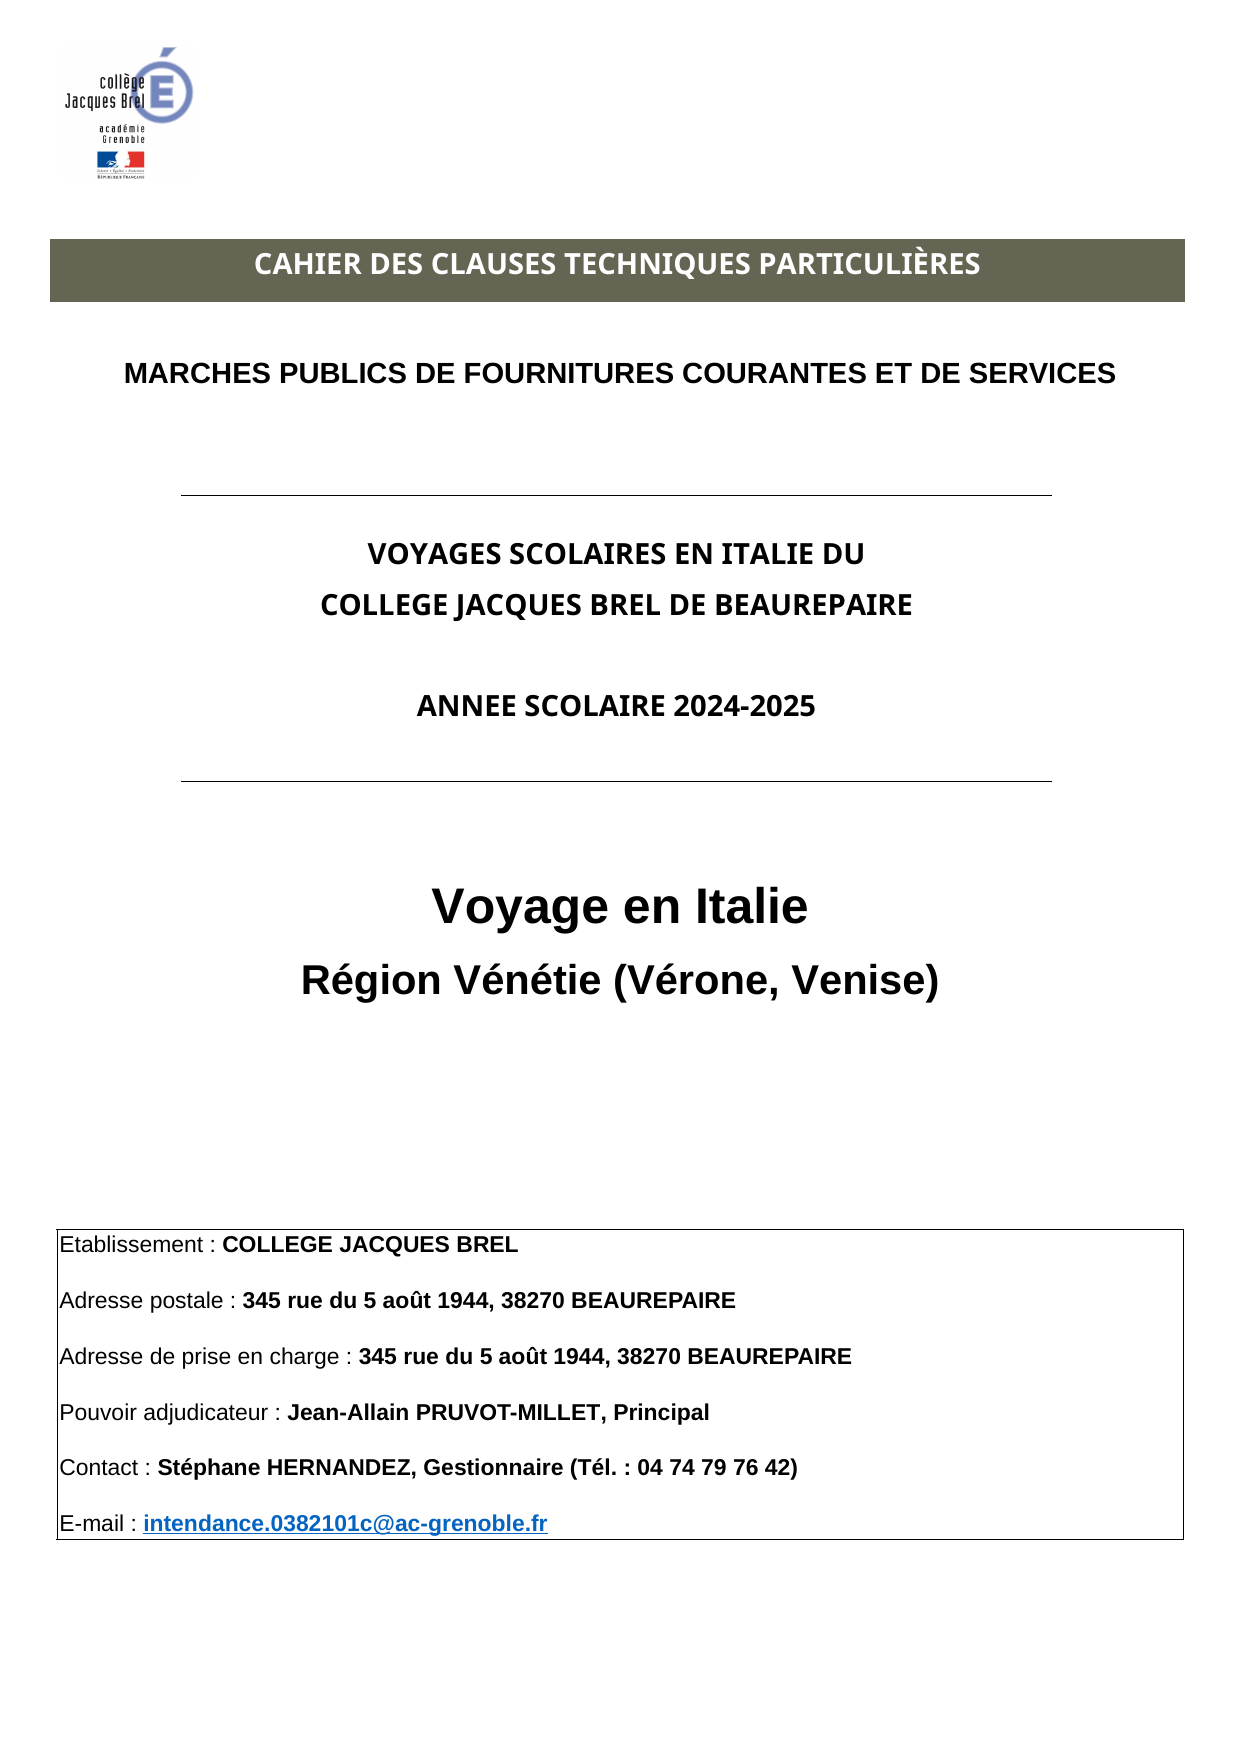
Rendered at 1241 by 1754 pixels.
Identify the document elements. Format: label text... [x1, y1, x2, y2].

text Etablissement : COLLEGE JACQUES BREL [58, 1230, 1183, 1257]
picture [59, 44, 195, 179]
table_header VOYAGES SCOLAIRES EN ITALIE DU COLLEGE JACQUES BREL DE BEAUREPAIRE ANNEE SCOLAIRE 2024-2025 [181, 496, 1052, 781]
text Contact : Stéphane HERNANDEZ, Gestionnaire (Tél. : 04 74 79 76 42) [58, 1452, 1183, 1481]
text Voyage en Italie [61, 877, 1179, 934]
text Adresse postale : 345 rue du 5 août 1944, 38270 BEAUREPAIRE [58, 1284, 1183, 1313]
text MARCHES PUBLICS DE FOURNITURES COURANTES ET DE SERVICES [61, 356, 1179, 390]
text E-mail : intendance.0382101c@ac-grenoble.fr [58, 1508, 1183, 1539]
text Pouvoir adjudicateur : Jean-Allain PRUVOT-MILLET, Principal [58, 1396, 1183, 1425]
table_header CAHIER DES CLAUSES TECHNIQUES PARTICULIÈRES [50, 239, 1185, 302]
text Région Vénétie (Vérone, Venise) [59, 955, 1181, 1003]
text Adresse de prise en charge : 345 rue du 5 août 1944, 38270 BEAUREPAIRE [58, 1340, 1183, 1369]
